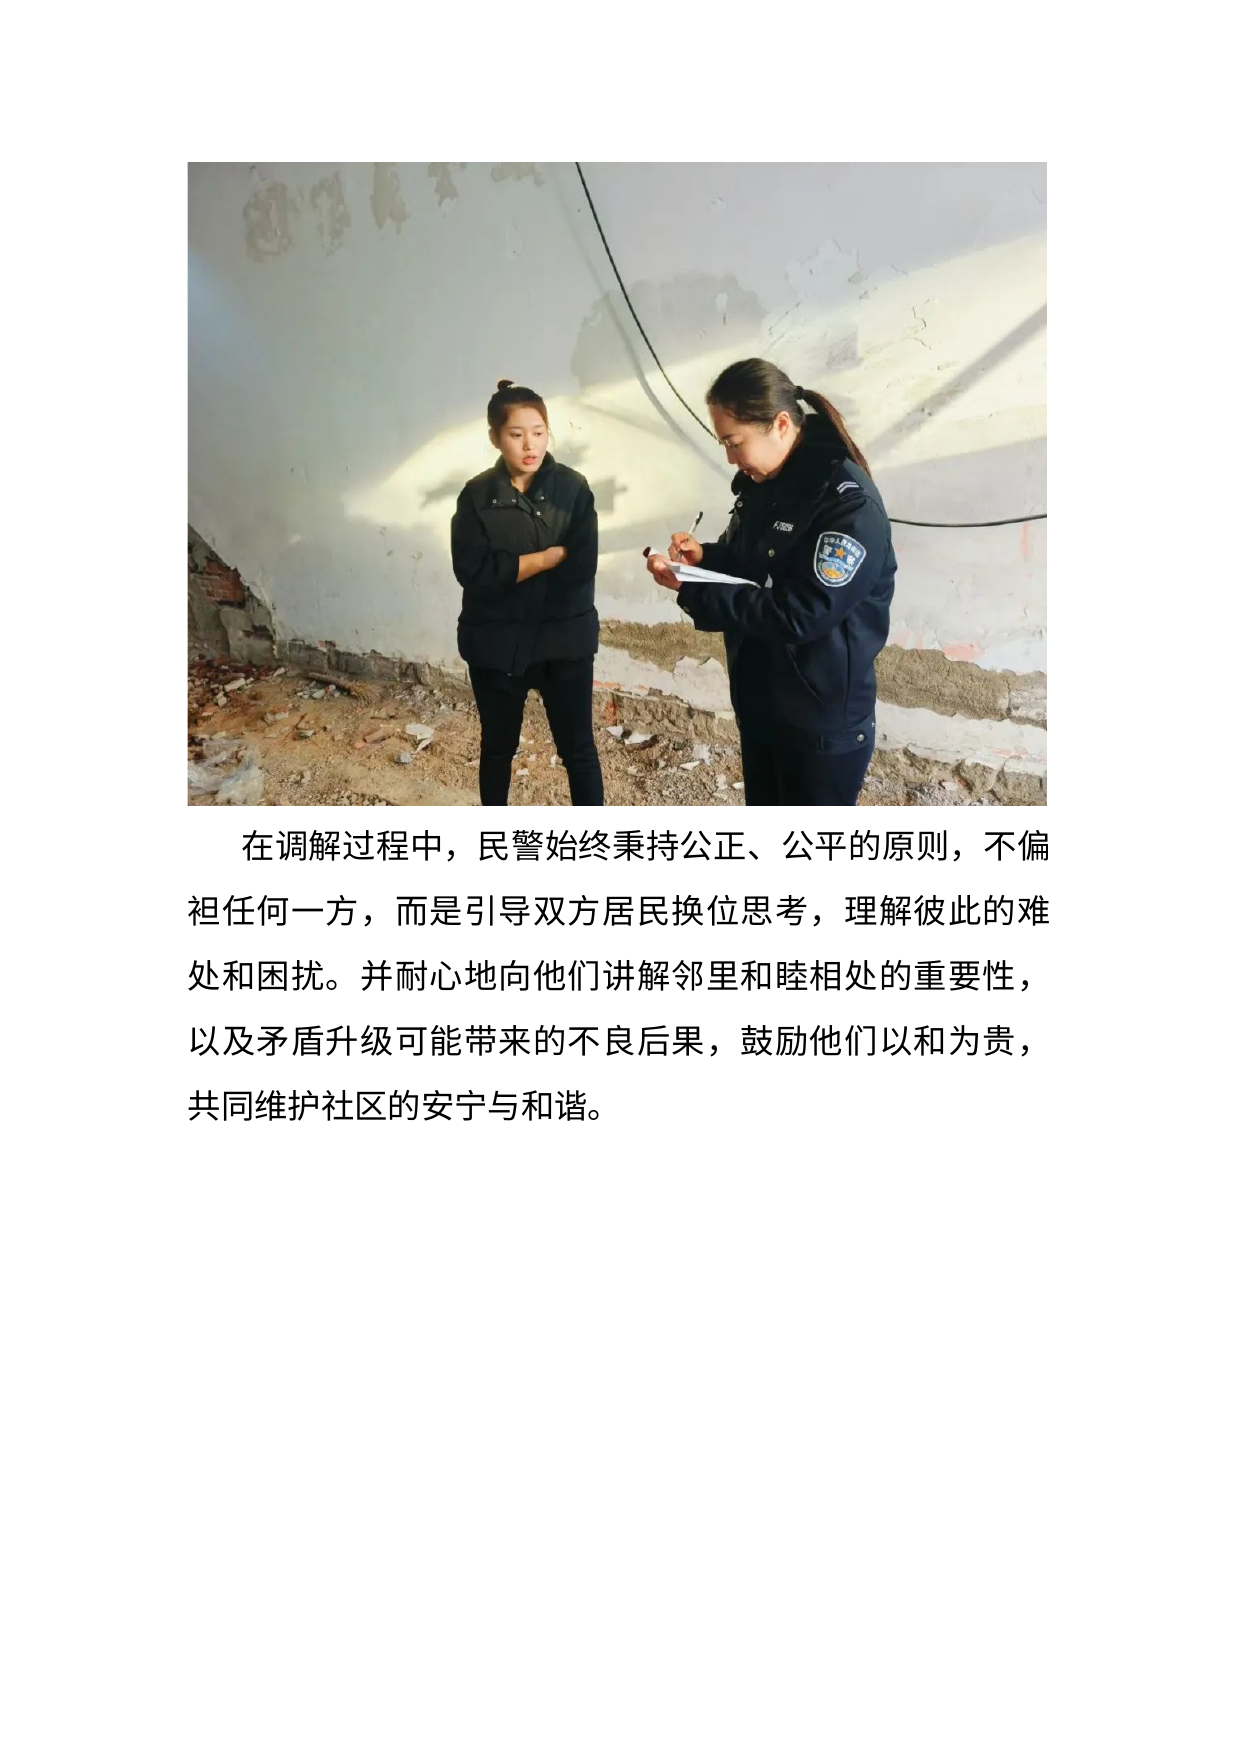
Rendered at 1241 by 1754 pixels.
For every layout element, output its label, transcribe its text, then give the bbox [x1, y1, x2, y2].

text 在调解过程中，民警始终秉持公正、公平的原则，不偏袒任何一方，而是引导双方居民换位思考，理解彼此的难处和困扰。并耐心地向他们讲解邻里和睦相处的重要性，以及矛盾升级可能带来的不良后果，鼓励他们以和为贵，共同维护社区的安宁与和谐。 [187, 812, 1053, 1137]
picture [187, 162, 1047, 806]
